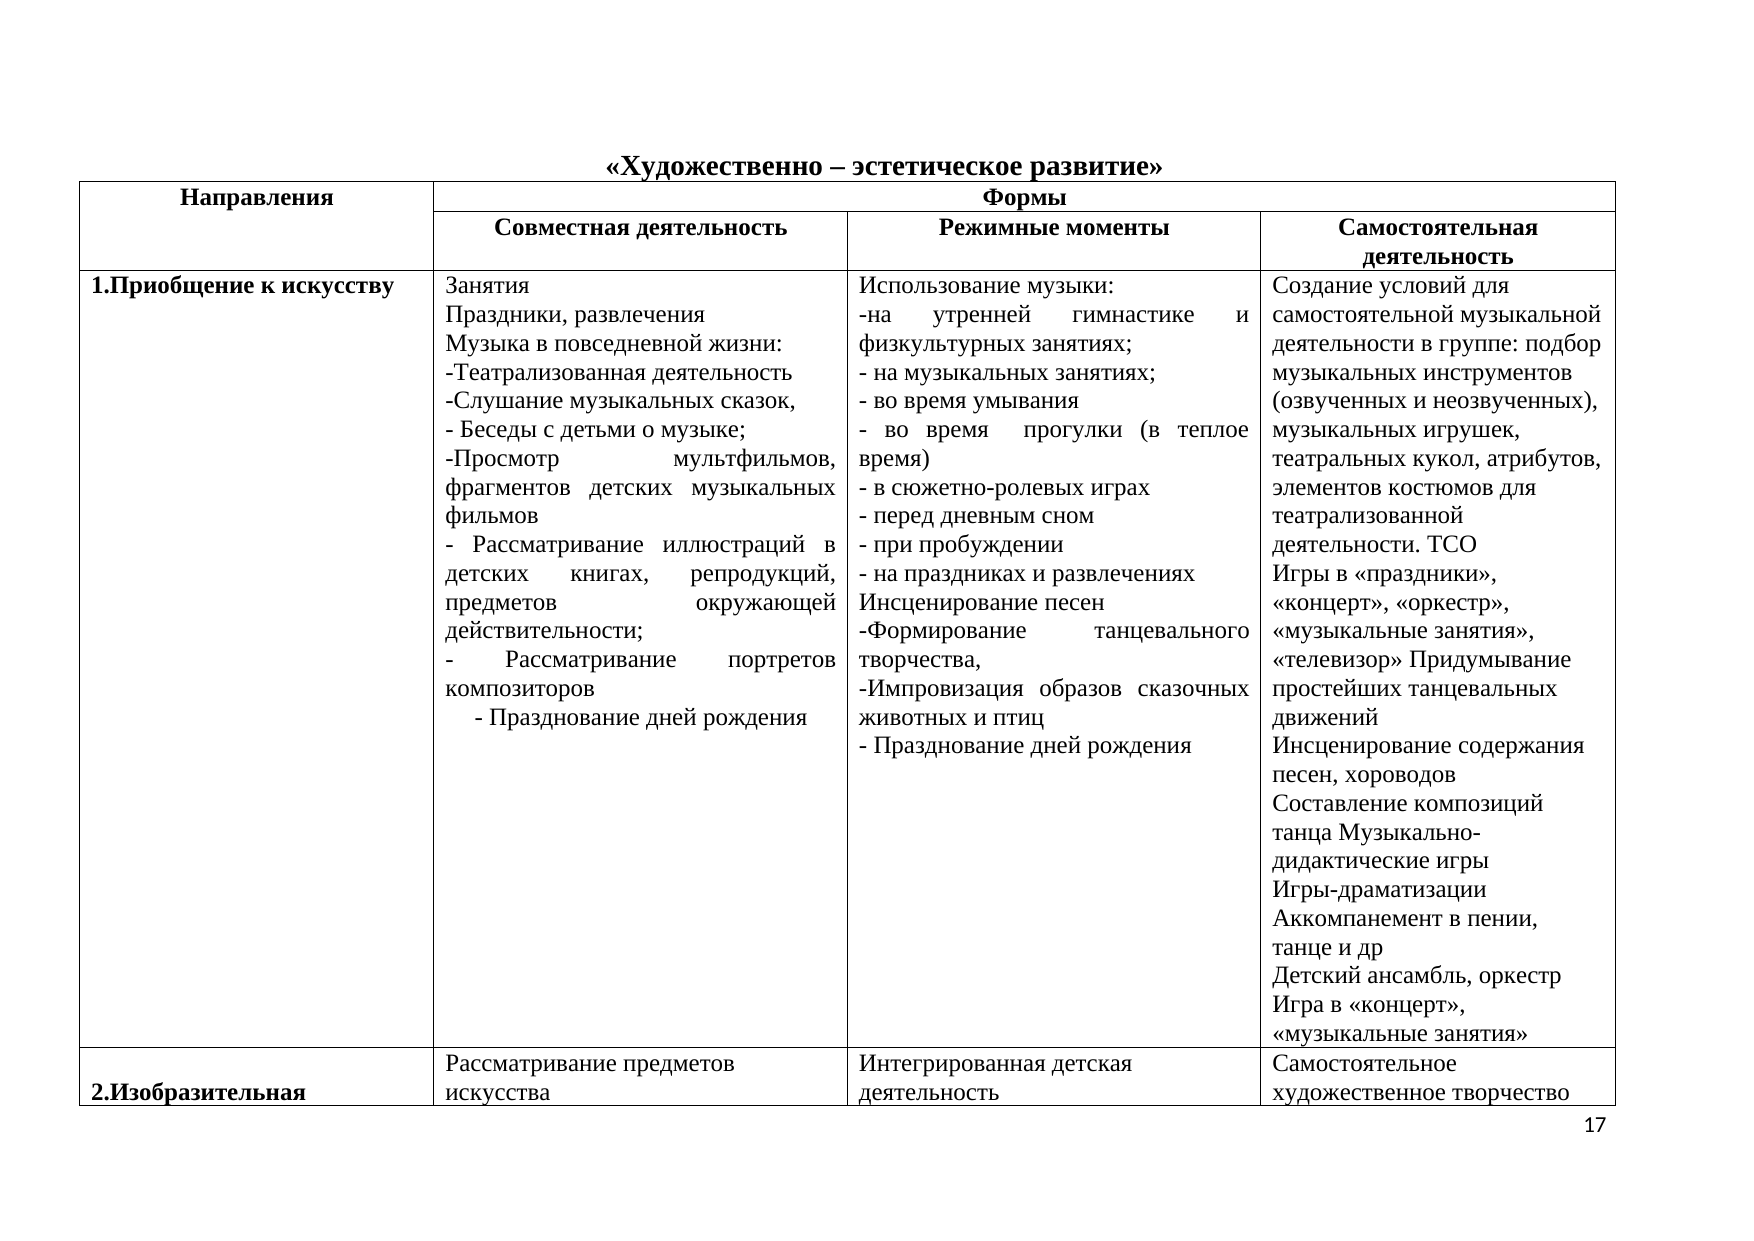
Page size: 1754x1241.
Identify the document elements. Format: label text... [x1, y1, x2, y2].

table_cell Занятия Праздники, развлечения Музыка в повседневной жизни: -Театрализованная деятельность -Слушание музыкальных сказок, - Беседы с детьми о музыке; -Просмотр мультфильмов, фрагментов детских музыкальных фильмов - Рассматривание иллюстраций в детских книгах, репродукций, предметов окружающей действительности; - Рассматривание портретов композиторов - Празднование дней рождения [434, 271, 847, 1047]
table_cell Создание условий для самостоятельной музыкальной деятельности в группе: подбор музыкальных инструментов (озвученных и неозвученных), музыкальных игрушек, театральных кукол, атрибутов, элементов костюмов для театрализованной деятельности. ТСО Игры в «праздники», «концерт», «оркестр», «музыкальные занятия», «телевизор» Придумывание простейших танцевальных движений Инсценирование содержания песен, хороводов Составление композиций танца Музыкально-дидактические игры Игры-драматизации Аккомпанемент в пении, танце и др Детский ансамбль, оркестр Игра в «концерт», «музыкальные занятия» [1261, 271, 1615, 1047]
table_header Направления [80, 182, 433, 269]
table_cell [848, 1048, 1260, 1105]
table_cell Самостоятельная деятельность [1261, 212, 1615, 269]
table_header Формы [434, 182, 1615, 211]
table_cell Использование музыки: -на утренней гимнастике и физкультурных занятиях; - на музыкальных занятиях; - во время умывания - во время прогулки (в теплое время) - в сюжетно-ролевых играх - перед дневным сном - при пробуждении - на праздниках и развлечениях Инсценирование песен -Формирование танцевального творчества, -Импровизация образов сказочных животных и птиц - Празднование дней рождения [848, 271, 1260, 1047]
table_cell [434, 1048, 847, 1105]
table_cell Режимные моменты [848, 212, 1260, 269]
table_cell 1.Приобщение к искусству [80, 271, 433, 1047]
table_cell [80, 1048, 433, 1105]
table_cell Совместная деятельность [434, 212, 847, 269]
subtitle «Художественно – эстетическое развитие» [89, 148, 1606, 181]
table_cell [1261, 1048, 1615, 1105]
